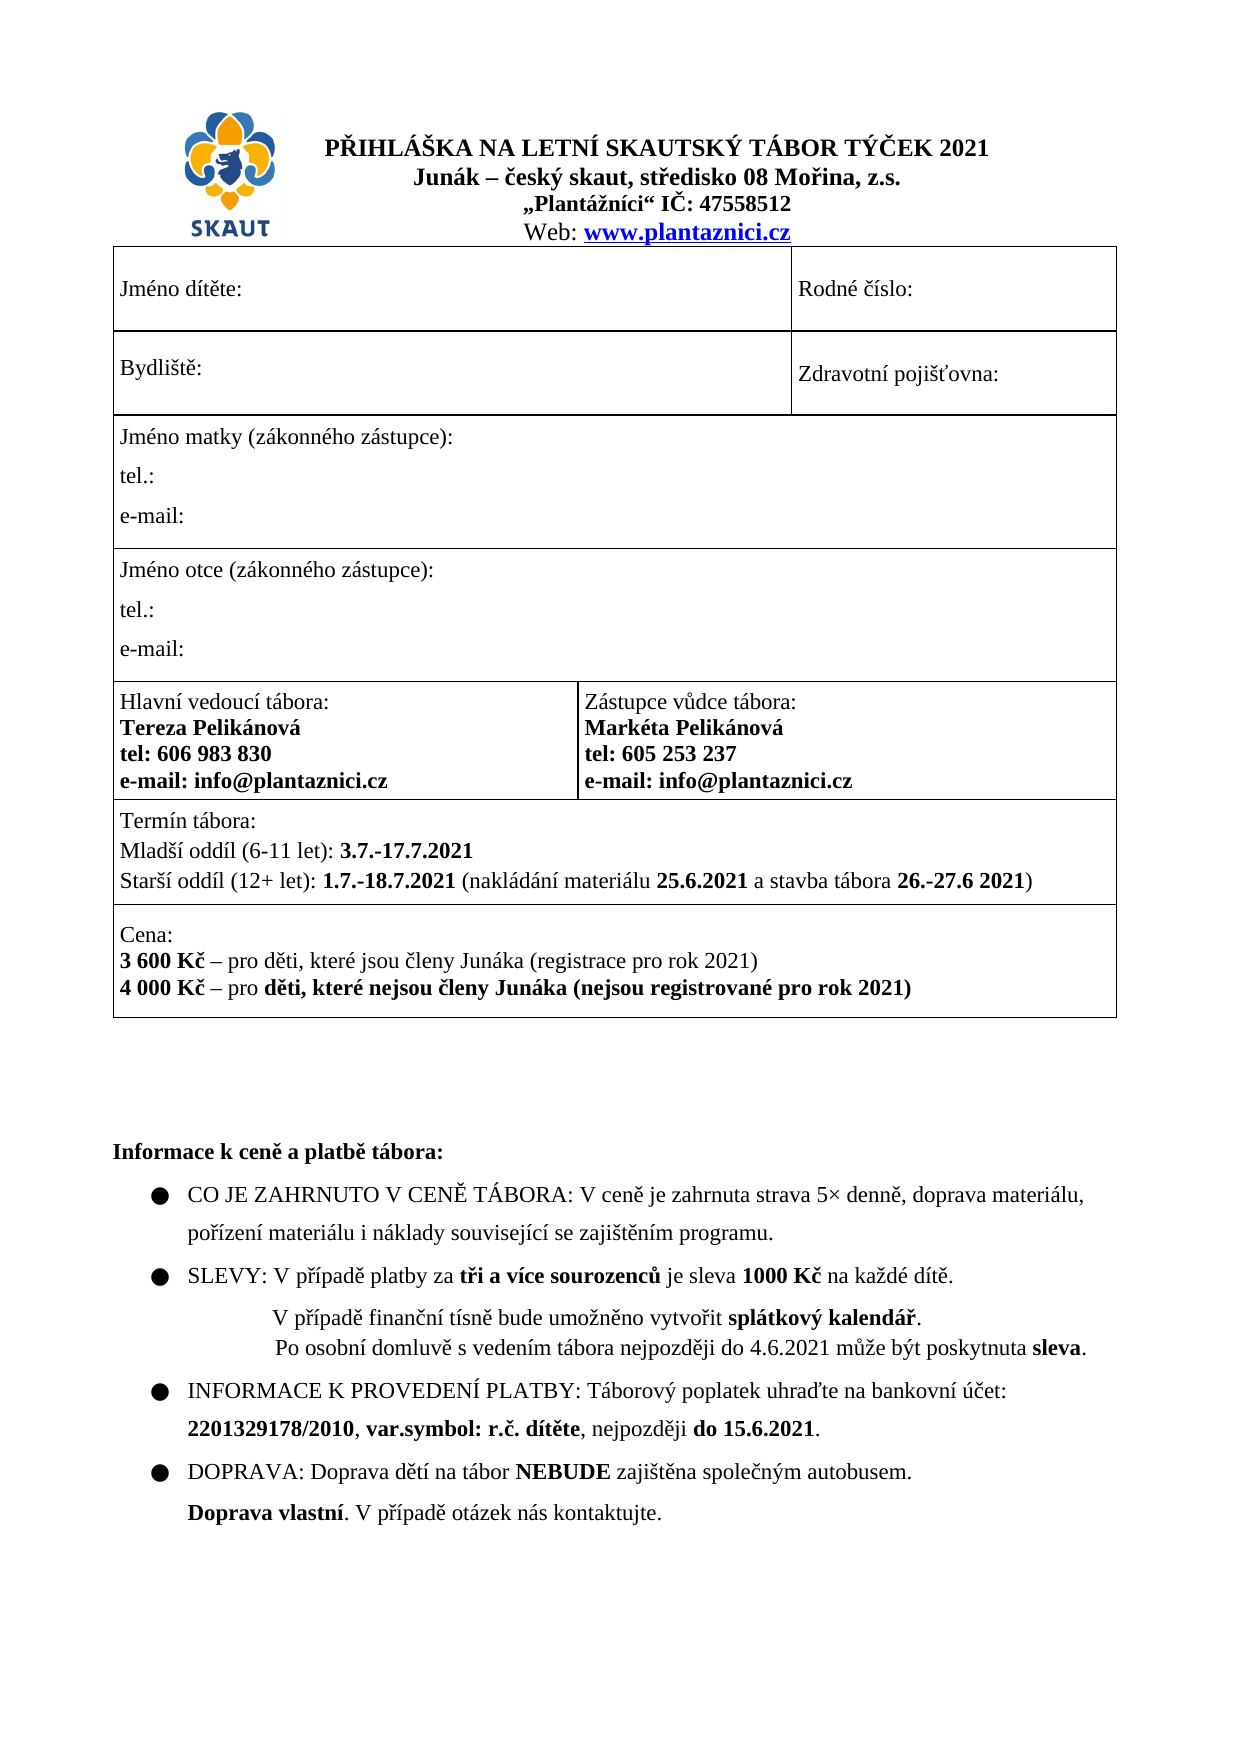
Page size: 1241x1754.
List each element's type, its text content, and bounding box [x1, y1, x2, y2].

text PŘIHLÁŠKA NA LETNÍ SKAUTSKÝ TÁBOR TÝČEK 2021 [288, 133, 1128, 162]
table_cell Zdravotní pojišťovna: [792, 332, 1116, 414]
table_cell Zástupce vůdce tábora: Markéta Pelikánová tel: 605 253 237 e-mail: info@plantaznici.cz [579, 682, 1116, 798]
table_header Rodné číslo: [792, 247, 1116, 330]
list DOPRAVA: Doprava dětí na tábor NEBUDE zajištěna společným autobusem. [150, 1445, 1128, 1492]
text Informace k ceně a platbě tábora: [112, 1138, 1128, 1165]
table_header Jméno dítěte: [114, 247, 791, 330]
text Web: www.plantaznici.cz [186, 217, 1128, 246]
table_cell Cena: 3 600 Kč – pro děti, které jsou členy Junáka (registrace pro rok 2021) 4 000 Kč – pro děti, které nejsou členy Junáka (nejsou registrované pro rok 2021) [114, 905, 1116, 1017]
text V případě finanční tísně bude umožněno vytvořit splátkový kalendář. [260, 1304, 1128, 1330]
list INFORMACE K PROVEDENÍ PLATBY: Táborový poplatek uhraďte na bankovní účet: 2201329178/2010, var.symbol: r.č. dítěte, nejpozději do 15.6.2021. [150, 1364, 1128, 1441]
table_cell Hlavní vedoucí tábora: Tereza Pelikánová tel: 606 983 830 e-mail: info@plantaznici.cz [114, 682, 577, 798]
table_cell Termín tábora: Mladší oddíl (6-11 let): 3.7.-17.7.2021 Starší oddíl (12+ let): 1.7.-18.7.2021 (nakládání materiálu 25.6.2021 a stavba tábora 26.-27.6 2021) [114, 800, 1116, 904]
text Doprava vlastní. V případě otázek nás kontaktujte. [187, 1499, 1128, 1525]
text Po osobní domluvě s vedením tábora nejpozději do 4.6.2021 může být poskytnuta sleva. [275, 1334, 1128, 1360]
list CO JE ZAHRNUTO V CENĚ TÁBORA: V ceně je zahrnuta strava 5× denně, doprava materiálu, pořízení materiálu i náklady související se zajištěním programu. [150, 1169, 1128, 1246]
list SLEVY: V případě platby za tři a více sourozenců je sleva 1000 Kč na každé dítě. [150, 1250, 1128, 1297]
table_cell Jméno otce (zákonného zástupce): tel.: e-mail: [114, 549, 1116, 681]
table_cell Bydliště: [114, 332, 791, 414]
table_cell Jméno matky (zákonného zástupce): tel.: e-mail: [114, 416, 1116, 547]
picture [171, 107, 288, 242]
text „Plantážníci“ IČ: 47558512 [288, 190, 1128, 217]
text Junák – český skaut, středisko 08 Mořina, z.s. [288, 162, 1128, 190]
